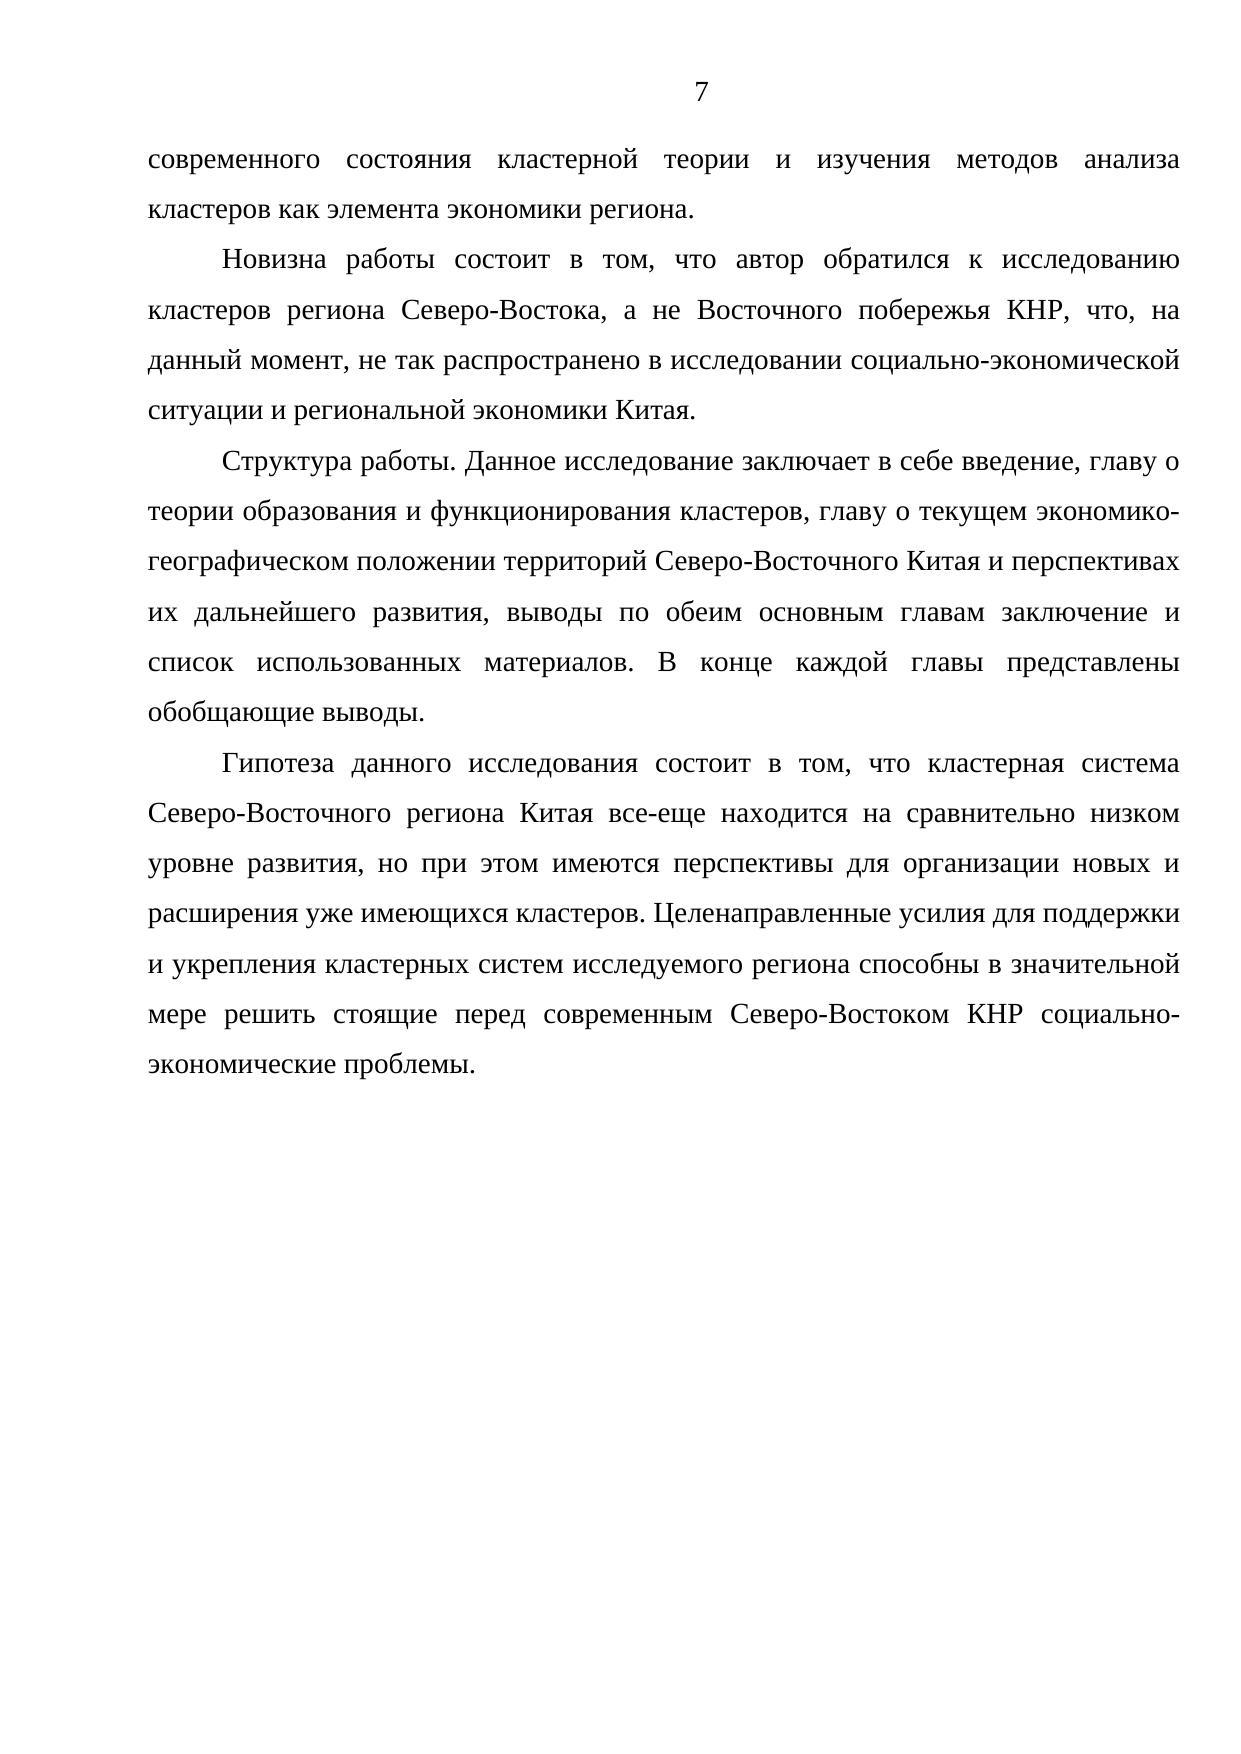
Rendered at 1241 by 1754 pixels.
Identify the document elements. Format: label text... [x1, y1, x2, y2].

text Структура работы. Данное исследование заключает в себе введение, главу о теории образования и функционирования кластеров, главу о текущем экономико-географическом положении территорий Северо-Восточного Китая и перспективах их дальнейшего развития, выводы по обеим основным главам заключение и список использованных материалов. В конце каждой главы представлены обобщающие выводы. [148, 443, 1181, 728]
text Гипотеза данного исследования состоит в том, что кластерная система Северо-Восточного региона Китая все-еще находится на сравнительно низком уровне развития, но при этом имеются перспективы для организации новых и расширения уже имеющихся кластеров. Целенаправленные усилия для поддержки и укрепления кластерных систем исследуемого региона способны в значительной мере решить стоящие перед современным Северо-Востоком КНР социально-экономические проблемы. [148, 745, 1181, 1080]
text Новизна работы состоит в том, что автор обратился к исследованию кластеров региона Северо-Востока, а не Восточного побережья КНР, что, на данный момент, не так распространено в исследовании социально-экономической ситуации и региональной экономики Китая. [148, 242, 1181, 426]
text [148, 141, 1181, 225]
